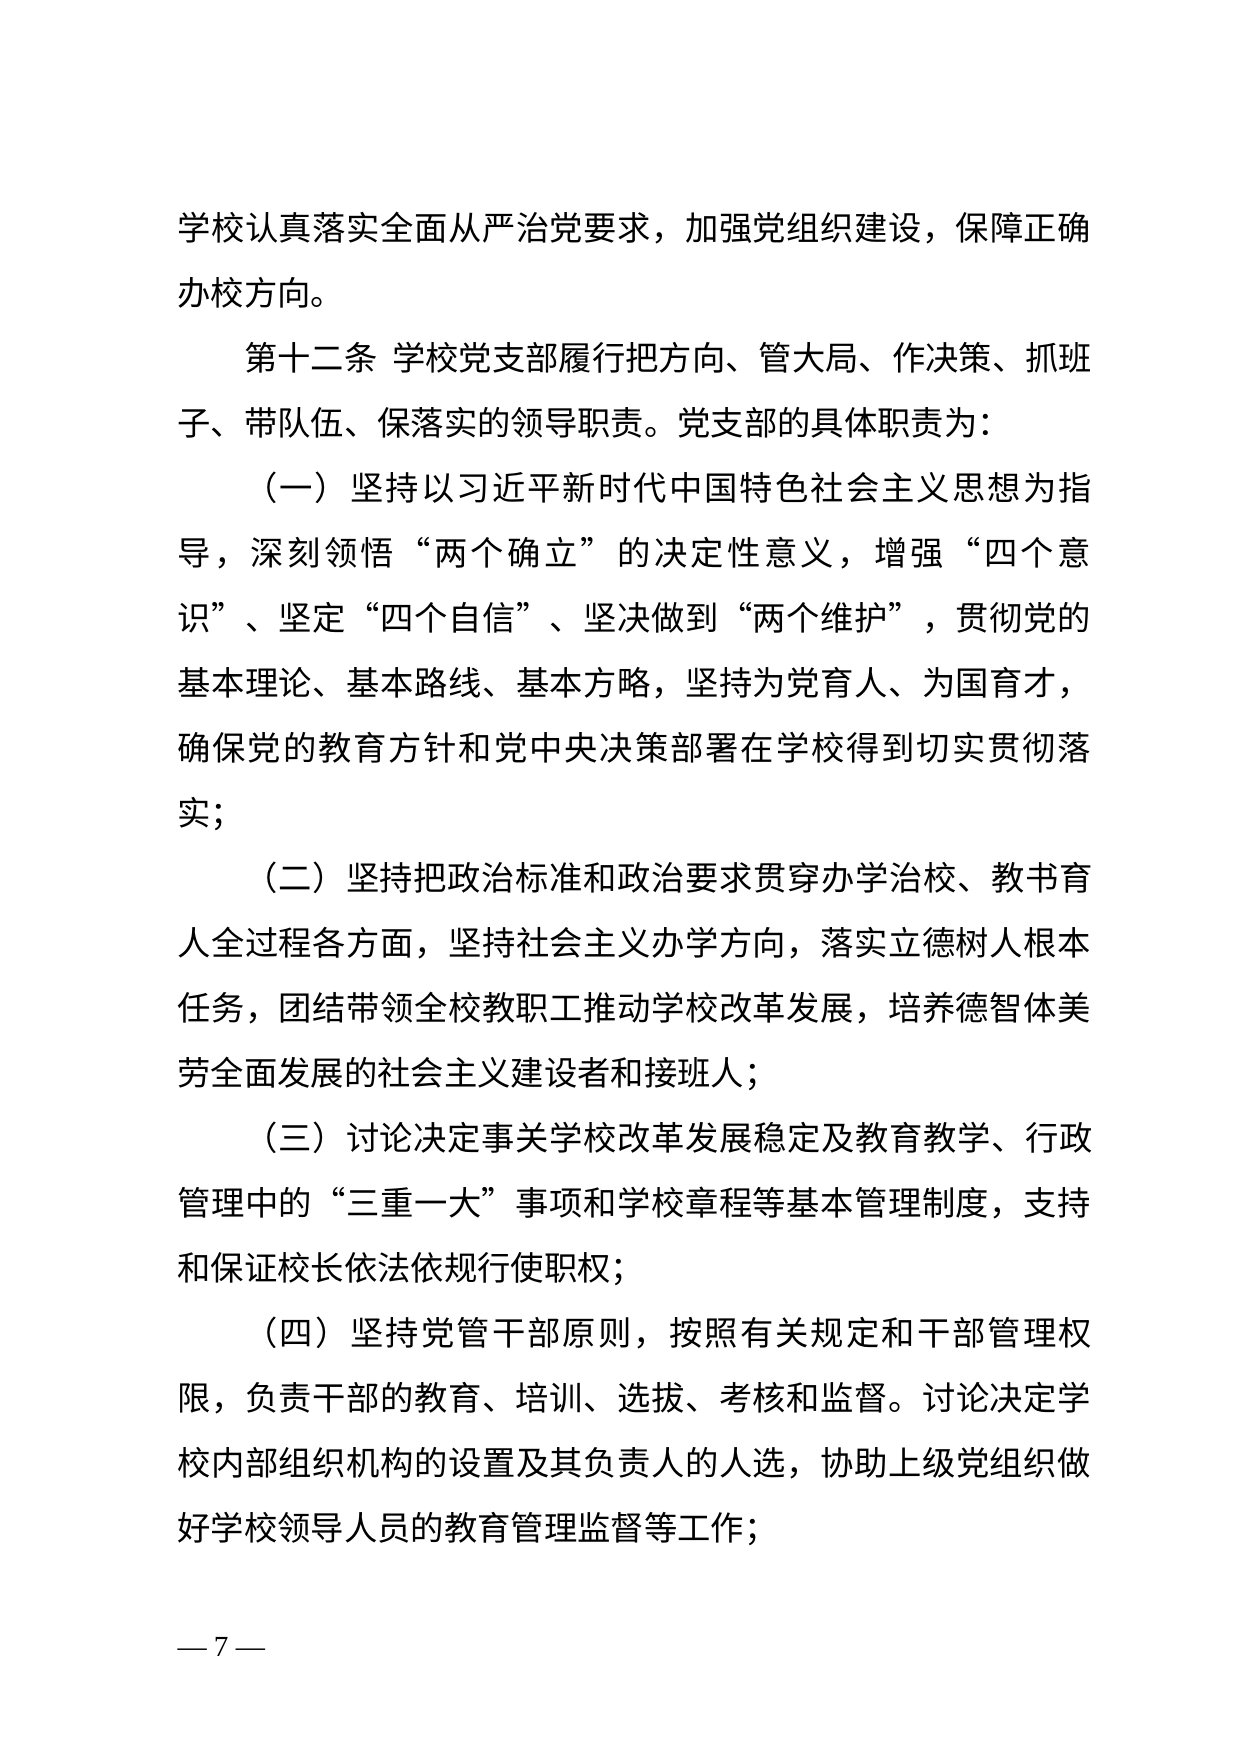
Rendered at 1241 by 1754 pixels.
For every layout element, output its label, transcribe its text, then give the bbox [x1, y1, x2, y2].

text （二）坚持把政治标准和政治要求贯穿办学治校、教书育人全过程各方面，坚持社会主义办学方向，落实立德树人根本任务，团结带领全校教职工推动学校改革发展，培养德智体美劳全面发展的社会主义建设者和接班人； [177, 843, 1093, 1103]
text （四）坚持党管干部原则，按照有关规定和干部管理权限，负责干部的教育、培训、选拔、考核和监督。讨论决定学校内部组织机构的设置及其负责人的人选，协助上级党组织做好学校领导人员的教育管理监督等工作； [177, 1298, 1093, 1558]
text （三）讨论决定事关学校改革发展稳定及教育教学、行政管理中的“三重一大”事项和学校章程等基本管理制度，支持和保证校长依法依规行使职权； [177, 1103, 1093, 1298]
text 第十二条 学校党支部履行把方向、管大局、作决策、抓班子、带队伍、保落实的领导职责。党支部的具体职责为： [177, 323, 1093, 453]
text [177, 193, 1093, 323]
text （一）坚持以习近平新时代中国特色社会主义思想为指导，深刻领悟“两个确立”的决定性意义，增强“四个意识”、坚定“四个自信”、坚决做到“两个维护”，贯彻党的基本理论、基本路线、基本方略，坚持为党育人、为国育才，确保党的教育方针和党中央决策部署在学校得到切实贯彻落实； [177, 453, 1093, 843]
